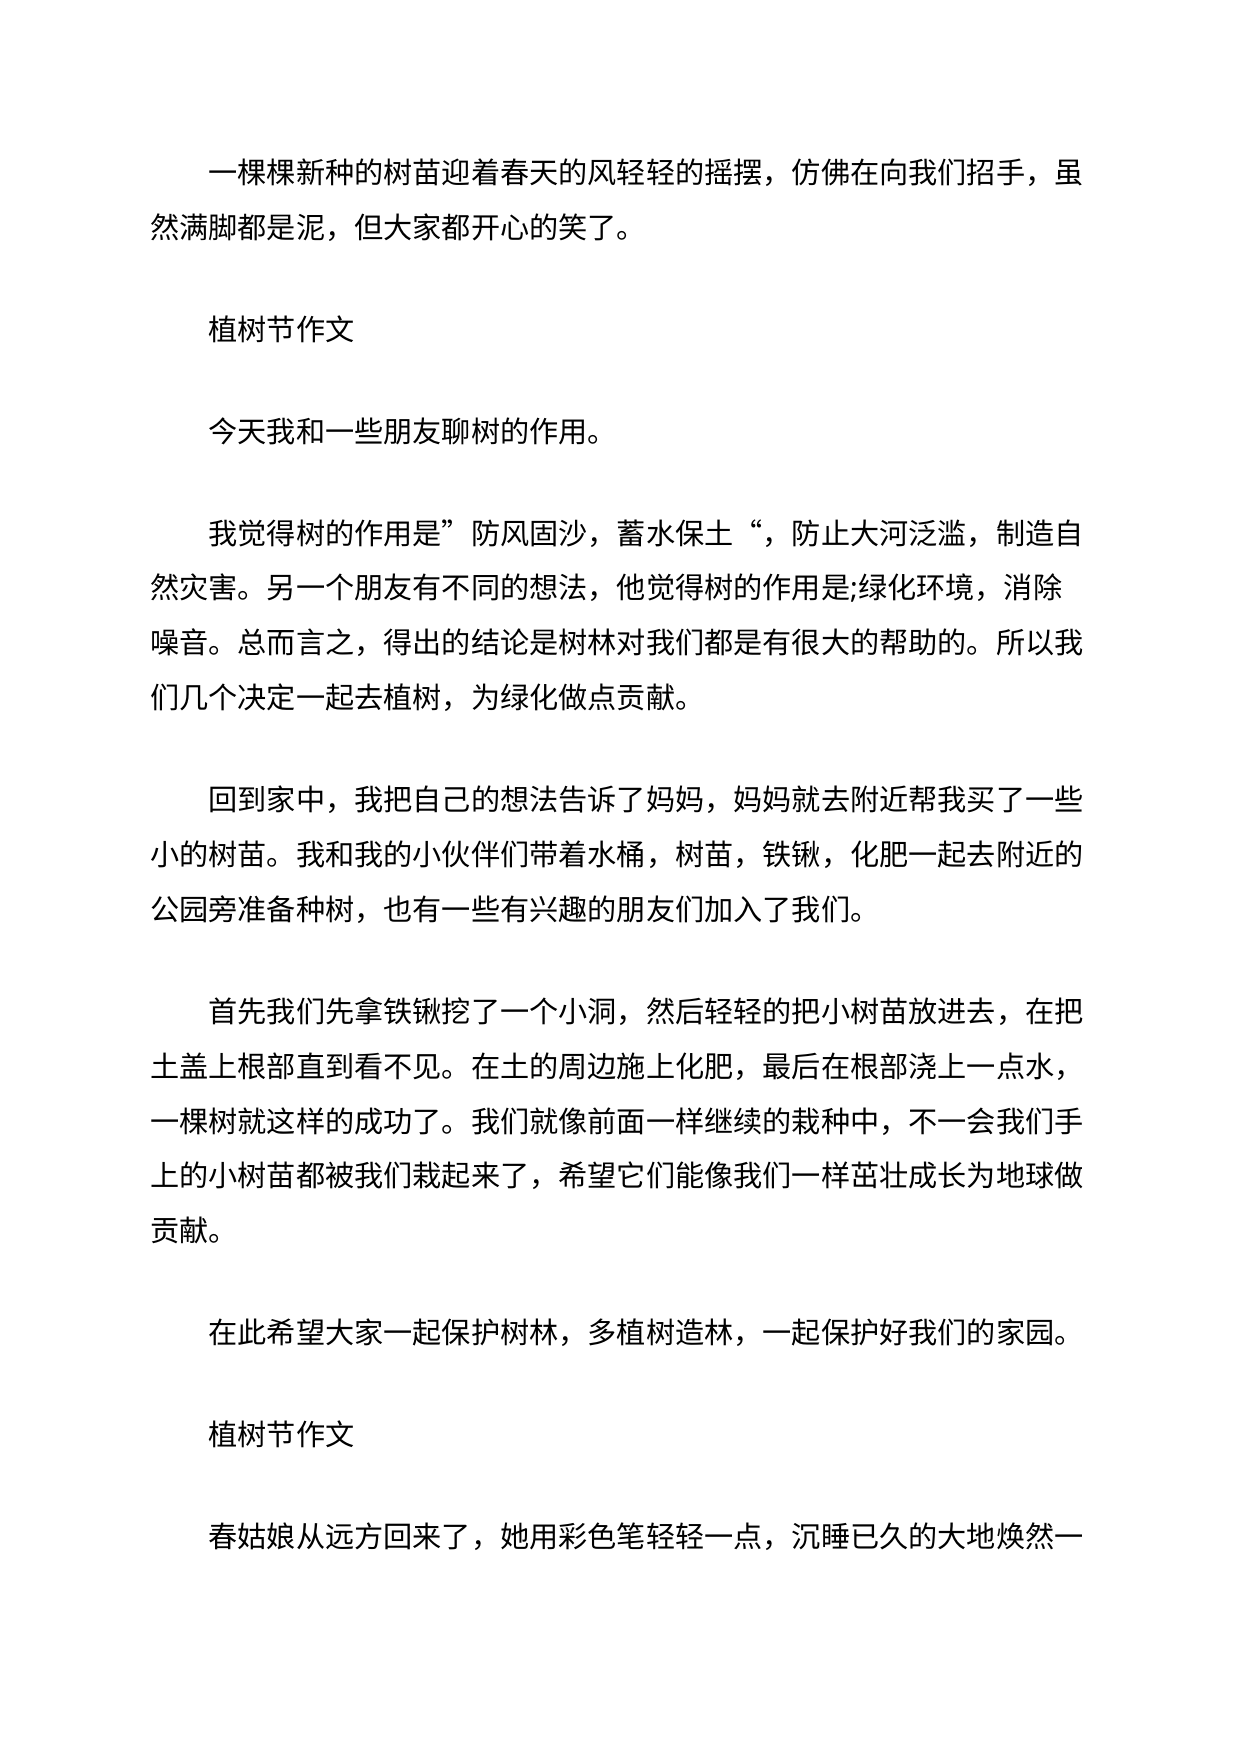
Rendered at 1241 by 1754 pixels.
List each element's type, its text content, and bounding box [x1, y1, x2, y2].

text 首先我们先拿铁锹挖了一个小洞，然后轻轻的把小树苗放进去，在把土盖上根部直到看不见。在土的周边施上化肥，最后在根部浇上一点水，一棵树就这样的成功了。我们就像前面一样继续的栽种中，不一会我们手上的小树苗都被我们栽起来了，希望它们能像我们一样茁壮成长为地球做贡献。 [150, 988, 1090, 1250]
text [150, 1513, 1090, 1556]
text 一棵棵新种的树苗迎着春天的风轻轻的摇摆，仿佛在向我们招手，虽然满脚都是泥，但大家都开心的笑了。 [150, 150, 1090, 247]
text 回到家中，我把自己的想法告诉了妈妈，妈妈就去附近帮我买了一些小的树苗。我和我的小伙伴们带着水桶，树苗，铁锹，化肥一起去附近的公园旁准备种树，也有一些有兴趣的朋友们加入了我们。 [150, 777, 1090, 929]
text 我觉得树的作用是”防风固沙，蓄水保土“，防止大河泛滥，制造自然灾害。另一个朋友有不同的想法，他觉得树的作用是;绿化环境，消除噪音。总而言之，得出的结论是树林对我们都是有很大的帮助的。所以我们几个决定一起去植树，为绿化做点贡献。 [150, 510, 1090, 717]
text 植树节作文 [150, 1411, 1090, 1454]
text 在此希望大家一起保护树林，多植树造林，一起保护好我们的家园。 [150, 1310, 1090, 1352]
text 植树节作文 [150, 307, 1090, 349]
text 今天我和一些朋友聊树的作用。 [150, 408, 1090, 451]
